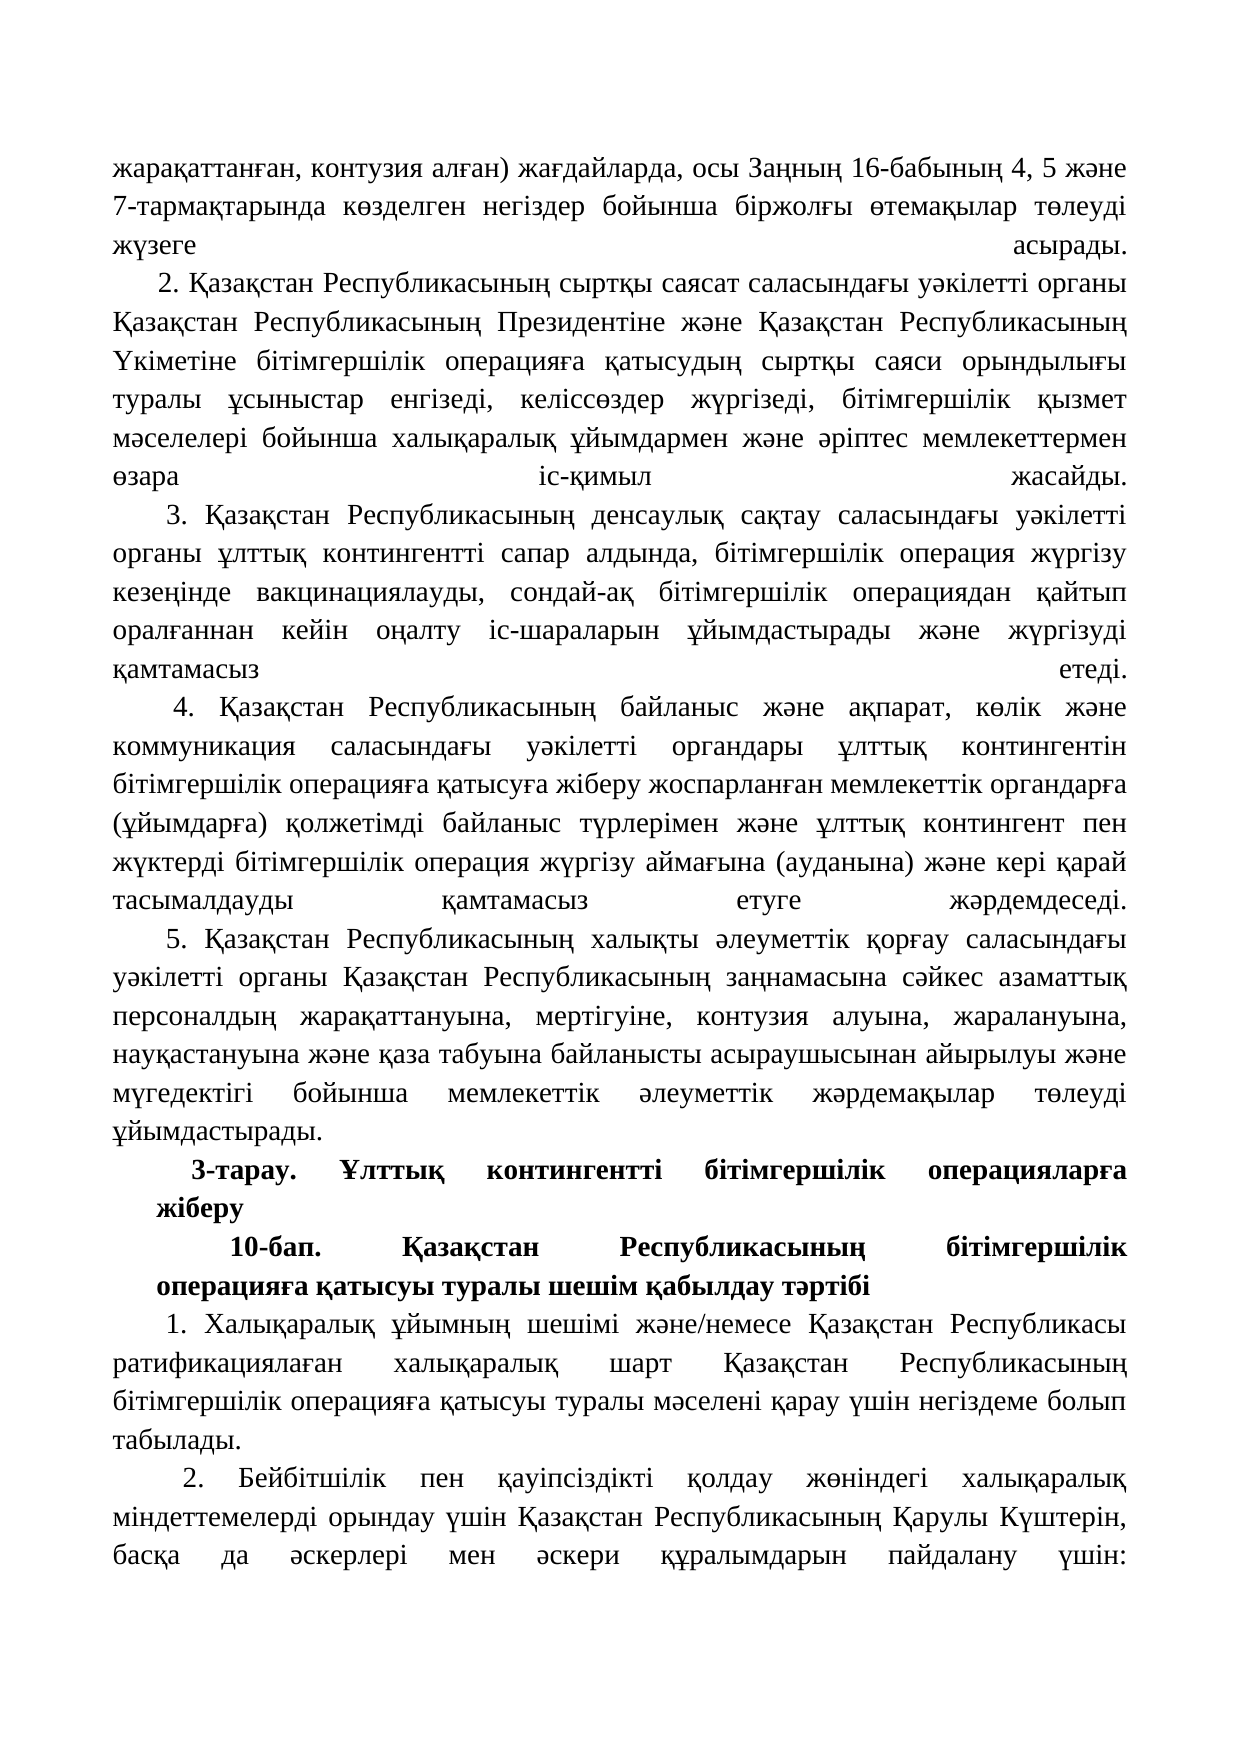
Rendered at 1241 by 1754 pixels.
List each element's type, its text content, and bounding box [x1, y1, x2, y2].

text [112, 1306, 1128, 1571]
text 3-тарау. Ұлттық контингентті бітімгершілік операцияларға жіберу [112, 1152, 1128, 1224]
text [112, 150, 1128, 1147]
text 10-бап. Қазақстан Республикасының бітімгершілік операцияға қатысуы туралы шешім қабылдау тәртібі [112, 1229, 1128, 1301]
